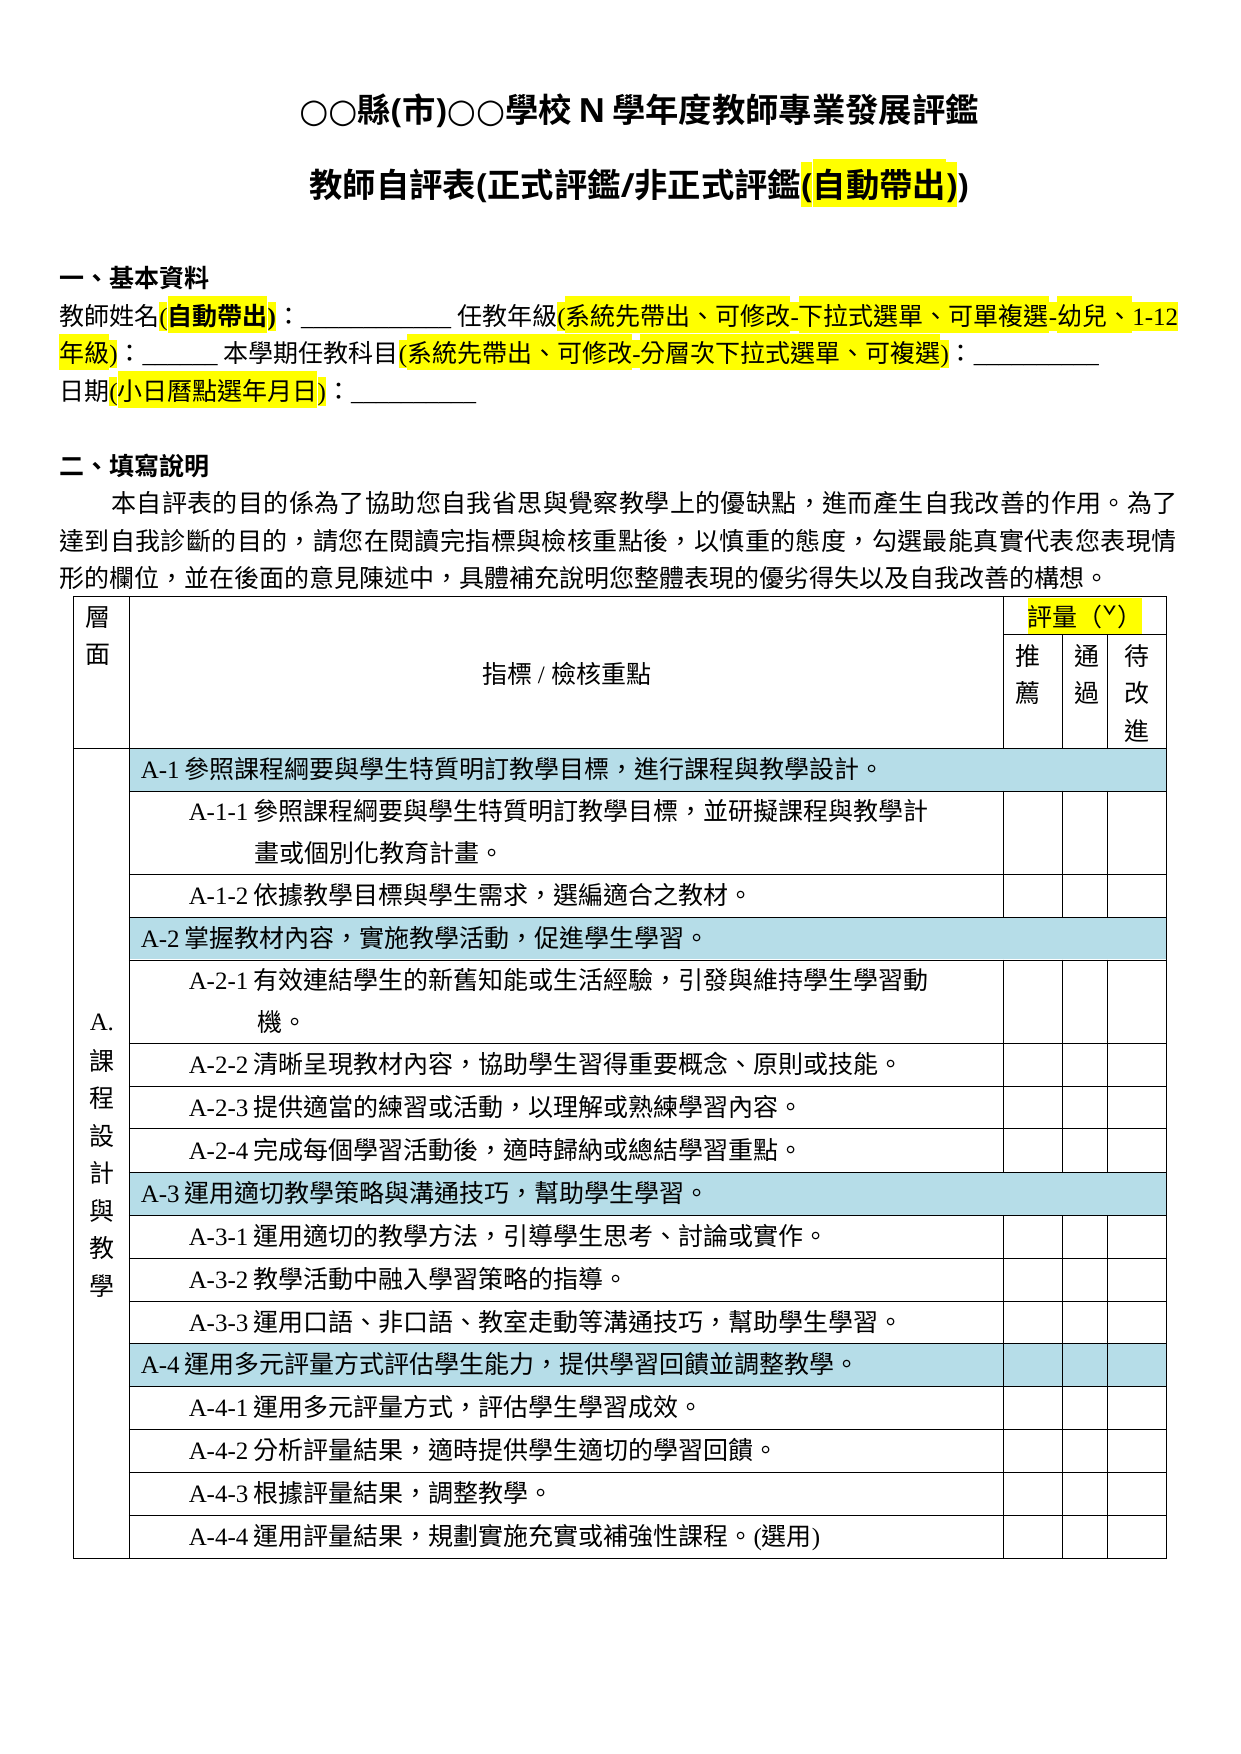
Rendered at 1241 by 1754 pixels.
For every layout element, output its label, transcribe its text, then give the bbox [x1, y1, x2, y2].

table_cell 推薦 [1004, 635, 1062, 748]
table_cell [1063, 1087, 1107, 1128]
table_cell A-4-4運用評量結果，規劃實施充實或補強性課程。(選用) [130, 1516, 1003, 1557]
table_cell [1004, 1044, 1062, 1086]
table_cell [1063, 1344, 1107, 1386]
table_cell A-1-1參照課程綱要與學生特質明訂教學目標，並研擬課程與教學計 畫或個別化教育計畫。 [130, 792, 1003, 874]
table_cell A-2-4完成每個學習活動後，適時歸納或總結學習重點。 [130, 1129, 1003, 1172]
table_cell [1108, 1430, 1166, 1472]
text 教師自評表(正式評鑑/非正式評鑑(自動帶出)) [97, 146, 1181, 221]
table_cell [1004, 875, 1062, 917]
table_cell A-3運用適切教學策略與溝通技巧，幫助學生學習。 [130, 1173, 1166, 1215]
table_cell 待改進 [1108, 635, 1166, 748]
table_cell [1004, 1430, 1062, 1472]
table_cell [1108, 1302, 1166, 1343]
table_cell [1108, 1216, 1166, 1258]
table_cell [1004, 1216, 1062, 1258]
table_cell [1108, 1473, 1166, 1514]
table_cell A-4-3根據評量結果，調整教學。 [130, 1473, 1003, 1514]
table_cell A-2掌握教材內容，實施教學活動，促進學生學習。 [130, 918, 1166, 959]
table_cell [1108, 1387, 1166, 1429]
table_cell [1004, 792, 1062, 874]
table_header 評量（ˇ） [1004, 597, 1166, 634]
table_cell [1004, 1516, 1062, 1557]
table_cell A-4-1運用多元評量方式，評估學生學習成效。 [130, 1387, 1003, 1429]
text 二、填寫說明 [59, 446, 1181, 483]
table_cell A-2-3提供適當的練習或活動，以理解或熟練學習內容。 [130, 1087, 1003, 1128]
table_cell [1004, 1344, 1062, 1386]
table_cell [1004, 961, 1062, 1043]
text 本自評表的目的係為了協助您自我省思與覺察教學上的優缺點，進而產生自我改善的作用。為了達到自我診斷的目的，請您在閱讀完指標與檢核重點後，以慎重的態度，勾選最能真實代表您表現情形的欄位，並在後面的意見陳述中，具體補充說明您整體表現的優劣得失以及自我改善的構想。 [59, 483, 1181, 596]
table_cell A-1參照課程綱要與學生特質明訂教學目標，進行課程與教學設計。 [130, 749, 1166, 791]
table_cell [1063, 1302, 1107, 1343]
table_cell [1004, 1387, 1062, 1429]
table_cell A-4運用多元評量方式評估學生能力，提供學習回饋並調整教學。 [130, 1344, 1003, 1386]
table_cell A-3-3運用口語、非口語、教室走動等溝通技巧，幫助學生學習。 [130, 1302, 1003, 1343]
table_cell [1063, 1259, 1107, 1301]
text 教師姓名(自動帶出)：____________ 任教年級(系統先帶出、可修改-下拉式選單、可單複選-幼兒、1-12年級)：______ 本學期任教科目(系統先帶出、可修改-分層次下拉式選單、可複選)：__________ [59, 296, 1181, 371]
table_cell [1063, 961, 1107, 1043]
table_cell A-3-2教學活動中融入學習策略的指導。 [130, 1259, 1003, 1301]
table_cell A-2-1有效連結學生的新舊知能或生活經驗，引發與維持學生學習動 機。 [130, 961, 1003, 1043]
table_cell [1004, 1087, 1062, 1128]
text ○○縣(市)○○學校N學年度教師專業發展評鑑 [97, 71, 1181, 146]
table_cell A-2-2清晰呈現教材內容，協助學生習得重要概念、原則或技能。 [130, 1044, 1003, 1086]
table_cell [1004, 1259, 1062, 1301]
table_cell 通過 [1063, 635, 1107, 748]
table_cell [1108, 1344, 1166, 1386]
table_cell [1108, 961, 1166, 1043]
text 日期(小日曆點選年月日)：__________ [317, 371, 1181, 408]
table_cell [1108, 1087, 1166, 1128]
table_cell A-4-2分析評量結果，適時提供學生適切的學習回饋。 [130, 1430, 1003, 1472]
table_header 指標 / 檢核重點 [130, 597, 1003, 748]
table_cell [1108, 1044, 1166, 1086]
table_cell [1063, 792, 1107, 874]
table_cell A-3-1運用適切的教學方法，引導學生思考、討論或實作。 [130, 1216, 1003, 1258]
table_cell [1004, 1302, 1062, 1343]
table_cell [1063, 1129, 1107, 1172]
table_cell [1108, 1129, 1166, 1172]
table_cell [1108, 792, 1166, 874]
table_cell [1063, 1387, 1107, 1429]
table_cell [1108, 875, 1166, 917]
table_cell A. 課 程 設 計 與 教 學 [74, 749, 129, 1557]
table_cell [1063, 875, 1107, 917]
text 一、基本資料 [59, 258, 1181, 296]
table_cell [1108, 1259, 1166, 1301]
table_header 層面 [74, 597, 129, 748]
table_cell [1004, 1473, 1062, 1514]
table_cell [1063, 1216, 1107, 1258]
table_cell [1004, 1129, 1062, 1172]
table_cell [1063, 1430, 1107, 1472]
text 日期(小日曆點選年月日)：__________ [59, 371, 118, 408]
table_cell [1063, 1516, 1107, 1557]
table_cell [1063, 1473, 1107, 1514]
table_cell A-1-2依據教學目標與學生需求，選編適合之教材。 [130, 875, 1003, 917]
table_cell [1063, 1044, 1107, 1086]
table_cell [1108, 1516, 1166, 1557]
